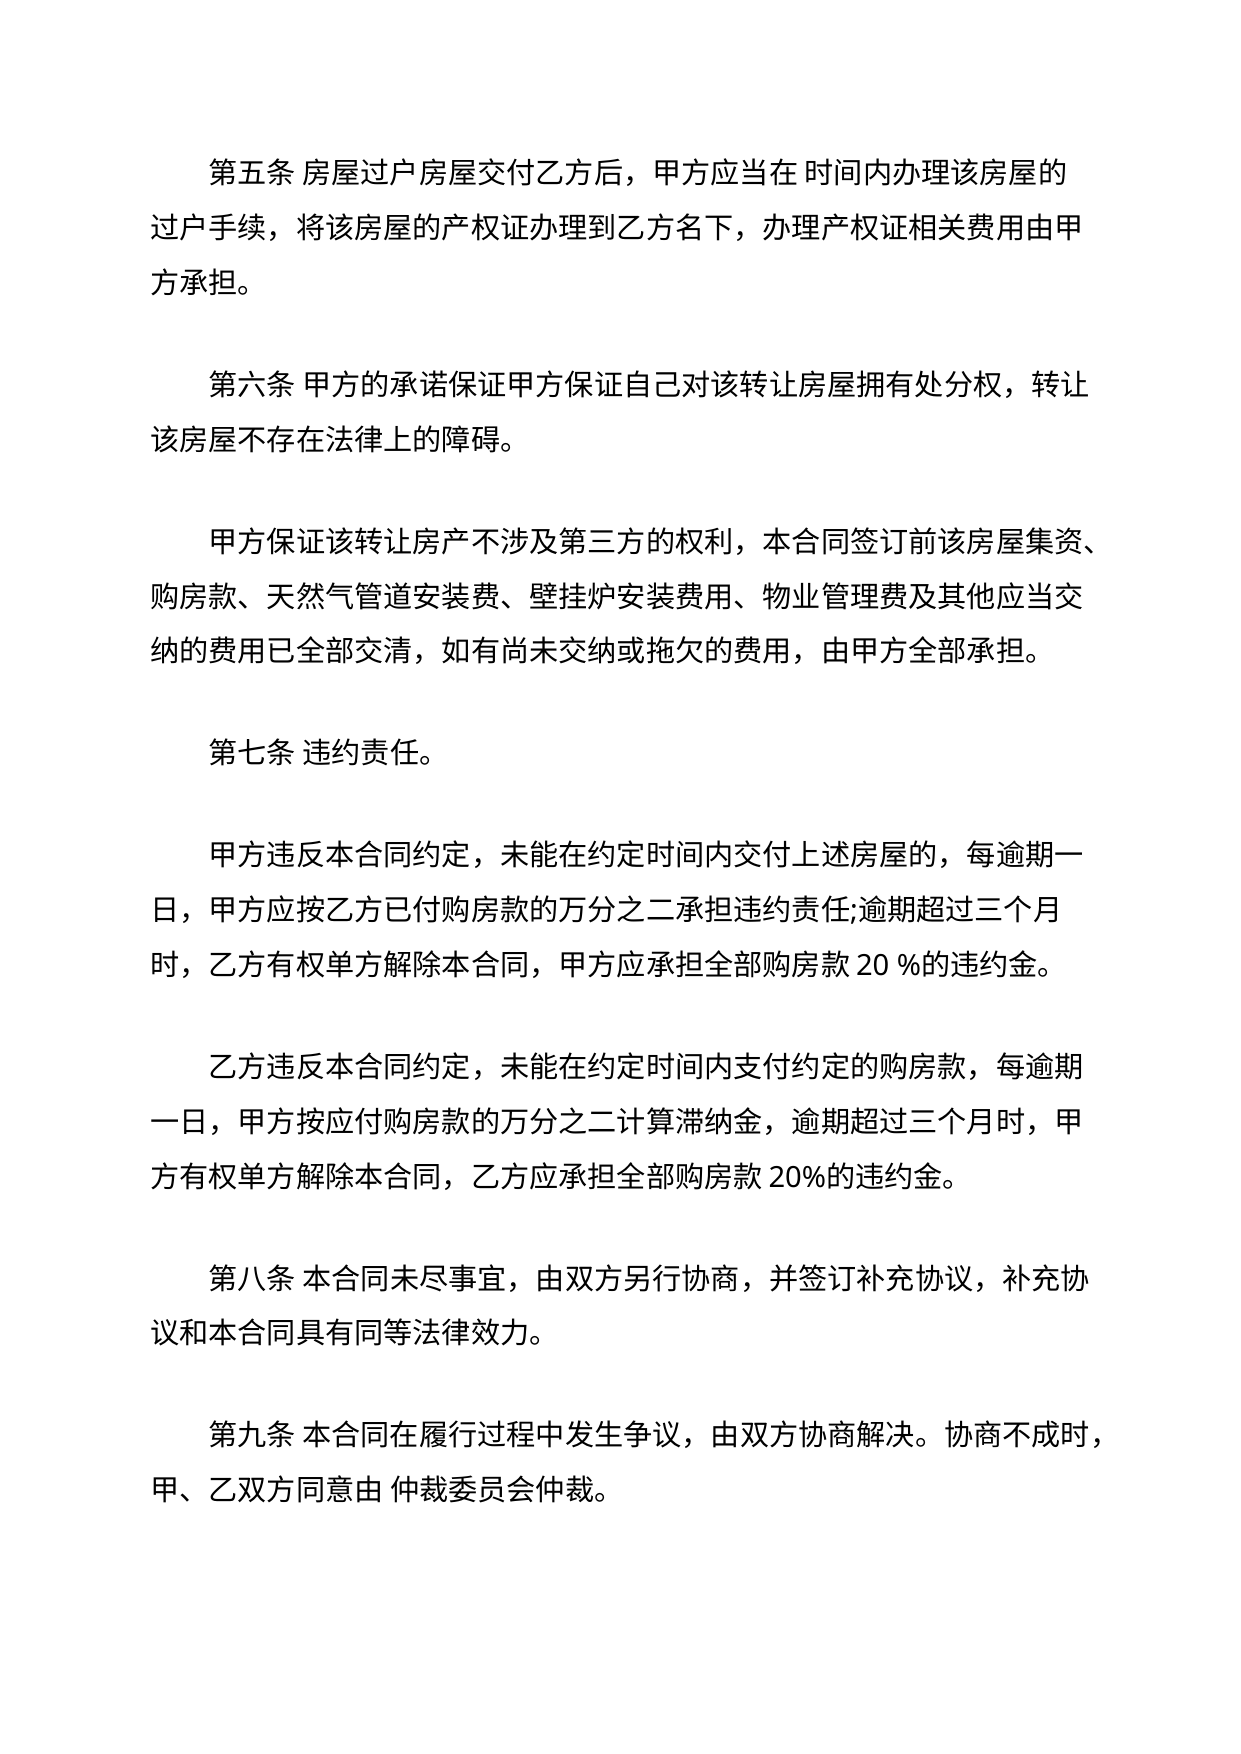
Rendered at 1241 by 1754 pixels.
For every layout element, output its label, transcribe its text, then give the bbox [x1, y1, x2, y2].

text 第七条 违约责任。 [150, 730, 1090, 772]
text 甲方违反本合同约定，未能在约定时间内交付上述房屋的，每逾期一日，甲方应按乙方已付购房款的万分之二承担违约责任;逾期超过三个月时，乙方有权单方解除本合同，甲方应承担全部购房款20 %的违约金。 [150, 832, 1090, 984]
text 甲方保证该转让房产不涉及第三方的权利，本合同签订前该房屋集资、购房款、天然气管道安装费、壁挂炉安装费用、物业管理费及其他应当交纳的费用已全部交清，如有尚未交纳或拖欠的费用，由甲方全部承担。 [150, 518, 1090, 670]
text 第六条 甲方的承诺保证甲方保证自己对该转让房屋拥有处分权，转让该房屋不存在法律上的障碍。 [150, 362, 1090, 459]
text 第五条 房屋过户房屋交付乙方后，甲方应当在 时间内办理该房屋的过户手续，将该房屋的产权证办理到乙方名下，办理产权证相关费用由甲方承担。 [150, 150, 1090, 302]
text 第九条 本合同在履行过程中发生争议，由双方协商解决。协商不成时，甲、乙双方同意由 仲裁委员会仲裁。 [150, 1412, 1090, 1509]
text 第八条 本合同未尽事宜，由双方另行协商，并签订补充协议，补充协议和本合同具有同等法律效力。 [150, 1255, 1090, 1352]
text 乙方违反本合同约定，未能在约定时间内支付约定的购房款，每逾期一日，甲方按应付购房款的万分之二计算滞纳金，逾期超过三个月时，甲方有权单方解除本合同，乙方应承担全部购房款20%的违约金。 [150, 1043, 1090, 1196]
